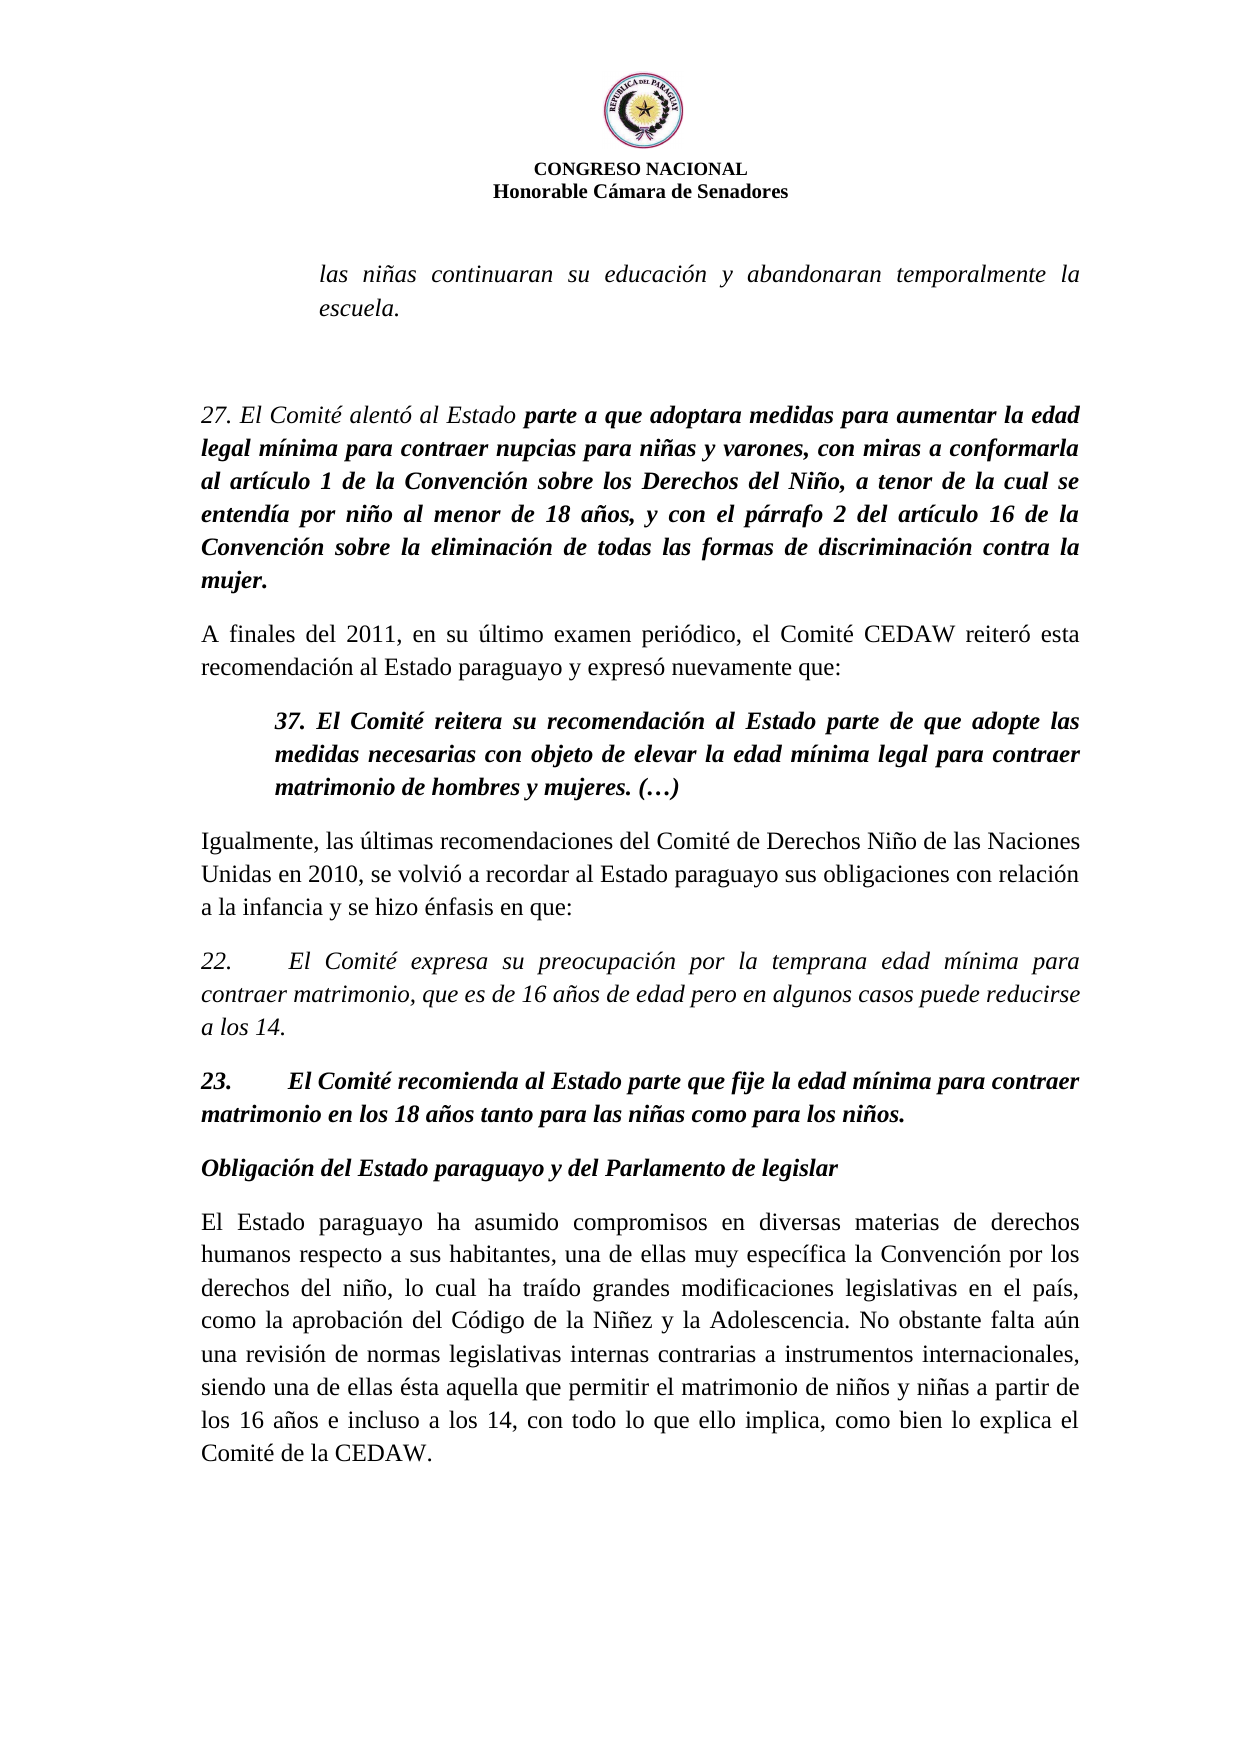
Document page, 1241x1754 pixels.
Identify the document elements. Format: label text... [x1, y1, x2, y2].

text A finales del 2011, en su último examen periódico, el Comité CEDAW reiteró esta recomendación al Estado paraguayo y expresó nuevamente que: [201, 619, 1081, 681]
picture [602, 71, 684, 149]
text El Estado paraguayo ha asumido compromisos en diversas materias de derechos humanos respecto a sus habitantes, una de ellas muy específica la Convención por los derechos del niño, lo cual ha traído grandes modificaciones legislativas en el país, como la aprobación del Código de la Niñez y la Adolescencia. No obstante falta aún una revisión de normas legislativas internas contrarias a instrumentos internacionales, siendo una de ellas ésta aquella que permitir el matrimonio de niños y niñas a partir de los 16 años e incluso a los 14, con todo lo que ello implica, como bien lo explica el Comité de la CEDAW. [201, 1207, 1081, 1466]
text 23. El Comité recomienda al Estado parte que fije la edad mínima para contraer matrimonio en los 18 años tanto para las niñas como para los niños. [201, 1066, 1081, 1128]
text 22. El Comité expresa su preocupación por la temprana edad mínima para contraer matrimonio, que es de 16 años de edad pero en algunos casos puede reducirse a los 14. [201, 946, 1081, 1041]
text Igualmente, las últimas recomendaciones del Comité de Derechos Niño de las Naciones Unidas en 2010, se volvió a recordar al Estado paraguayo sus obligaciones con relación a la infancia y se hizo énfasis en que: [201, 826, 1081, 921]
text Obligación del Estado paraguayo y del Parlamento de legislar [201, 1153, 1081, 1181]
text 27. El Comité alentó al Estado parte a que adoptara medidas para aumentar la edad legal mínima para contraer nupcias para niñas y varones, con miras a conformarla al artículo 1 de la Convención sobre los Derechos del Niño, a tenor de la cual se entendía por niño al menor de 18 años, y con el párrafo 2 del artículo 16 de la Convención sobre la eliminación de todas las formas de discriminación contra la mujer. [201, 400, 1081, 594]
text 37. El Comité reitera su recomendación al Estado parte de que adopte las medidas necesarias con objeto de elevar la edad mínima legal para contraer matrimonio de hombres y mujeres. (…) [274, 706, 1081, 801]
